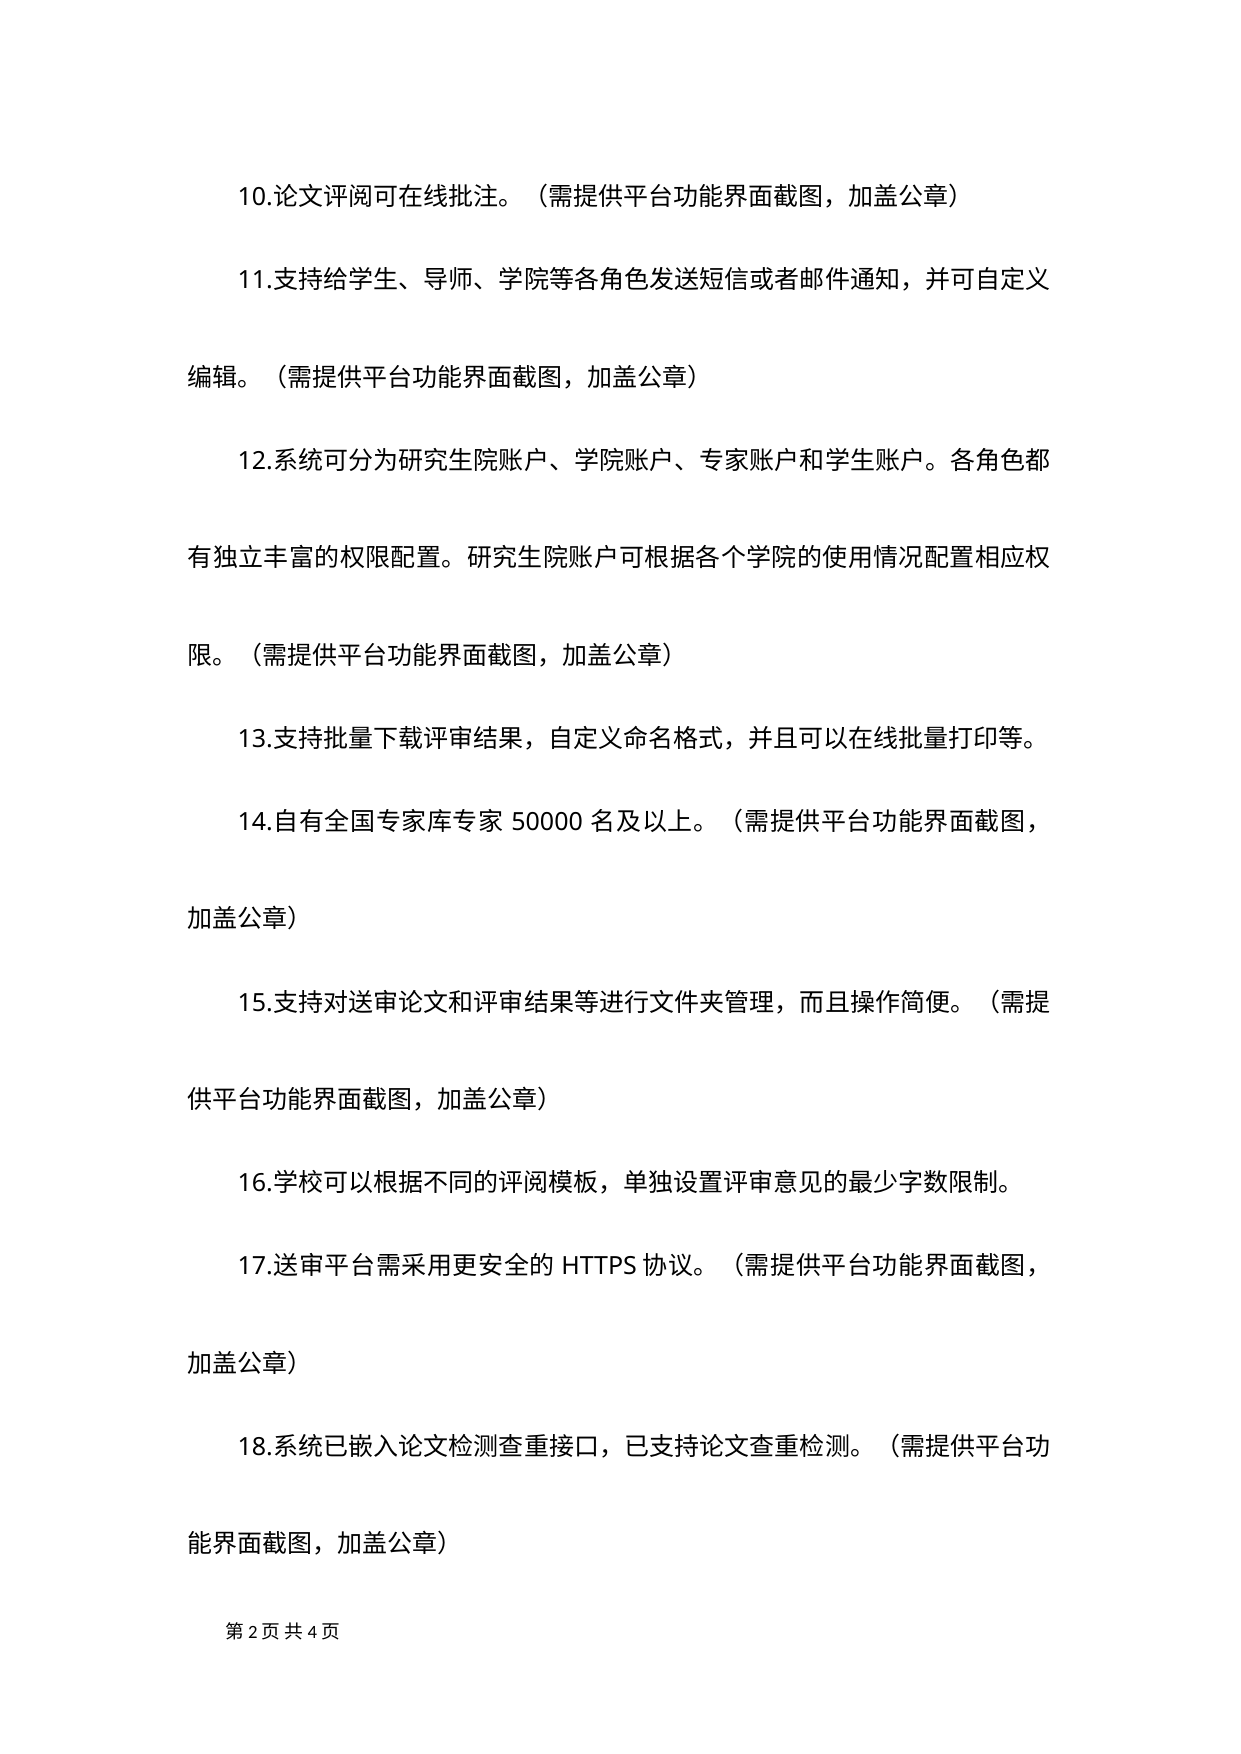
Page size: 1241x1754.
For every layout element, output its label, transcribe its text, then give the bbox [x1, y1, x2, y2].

text 13.支持批量下载评审结果，自定义命名格式，并且可以在线批量打印等。 [187, 704, 1053, 769]
text 12.系统可分为研究生院账户、学院账户、专家账户和学生账户。各角色都有独立丰富的权限配置。研究生院账户可根据各个学院的使用情况配置相应权限。（需提供平台功能界面截图，加盖公章） [187, 426, 1053, 686]
text 15.支持对送审论文和评审结果等进行文件夹管理，而且操作简便。（需提供平台功能界面截图，加盖公章） [187, 968, 1053, 1130]
text 16.学校可以根据不同的评阅模板，单独设置评审意见的最少字数限制。 [187, 1148, 1053, 1213]
text 18.系统已嵌入论文检测查重接口，已支持论文查重检测。（需提供平台功能界面截图，加盖公章） [187, 1412, 1053, 1574]
text 17.送审平台需采用更安全的HTTPS协议。（需提供平台功能界面截图，加盖公章） [187, 1231, 1053, 1394]
text 14.自有全国专家库专家 50000 名及以上。（需提供平台功能界面截图，加盖公章） [187, 787, 1053, 949]
text 11.支持给学生、导师、学院等各角色发送短信或者邮件通知，并可自定义编辑。（需提供平台功能界面截图，加盖公章） [187, 245, 1053, 408]
text 10.论文评阅可在线批注。（需提供平台功能界面截图，加盖公章） [187, 162, 1053, 227]
